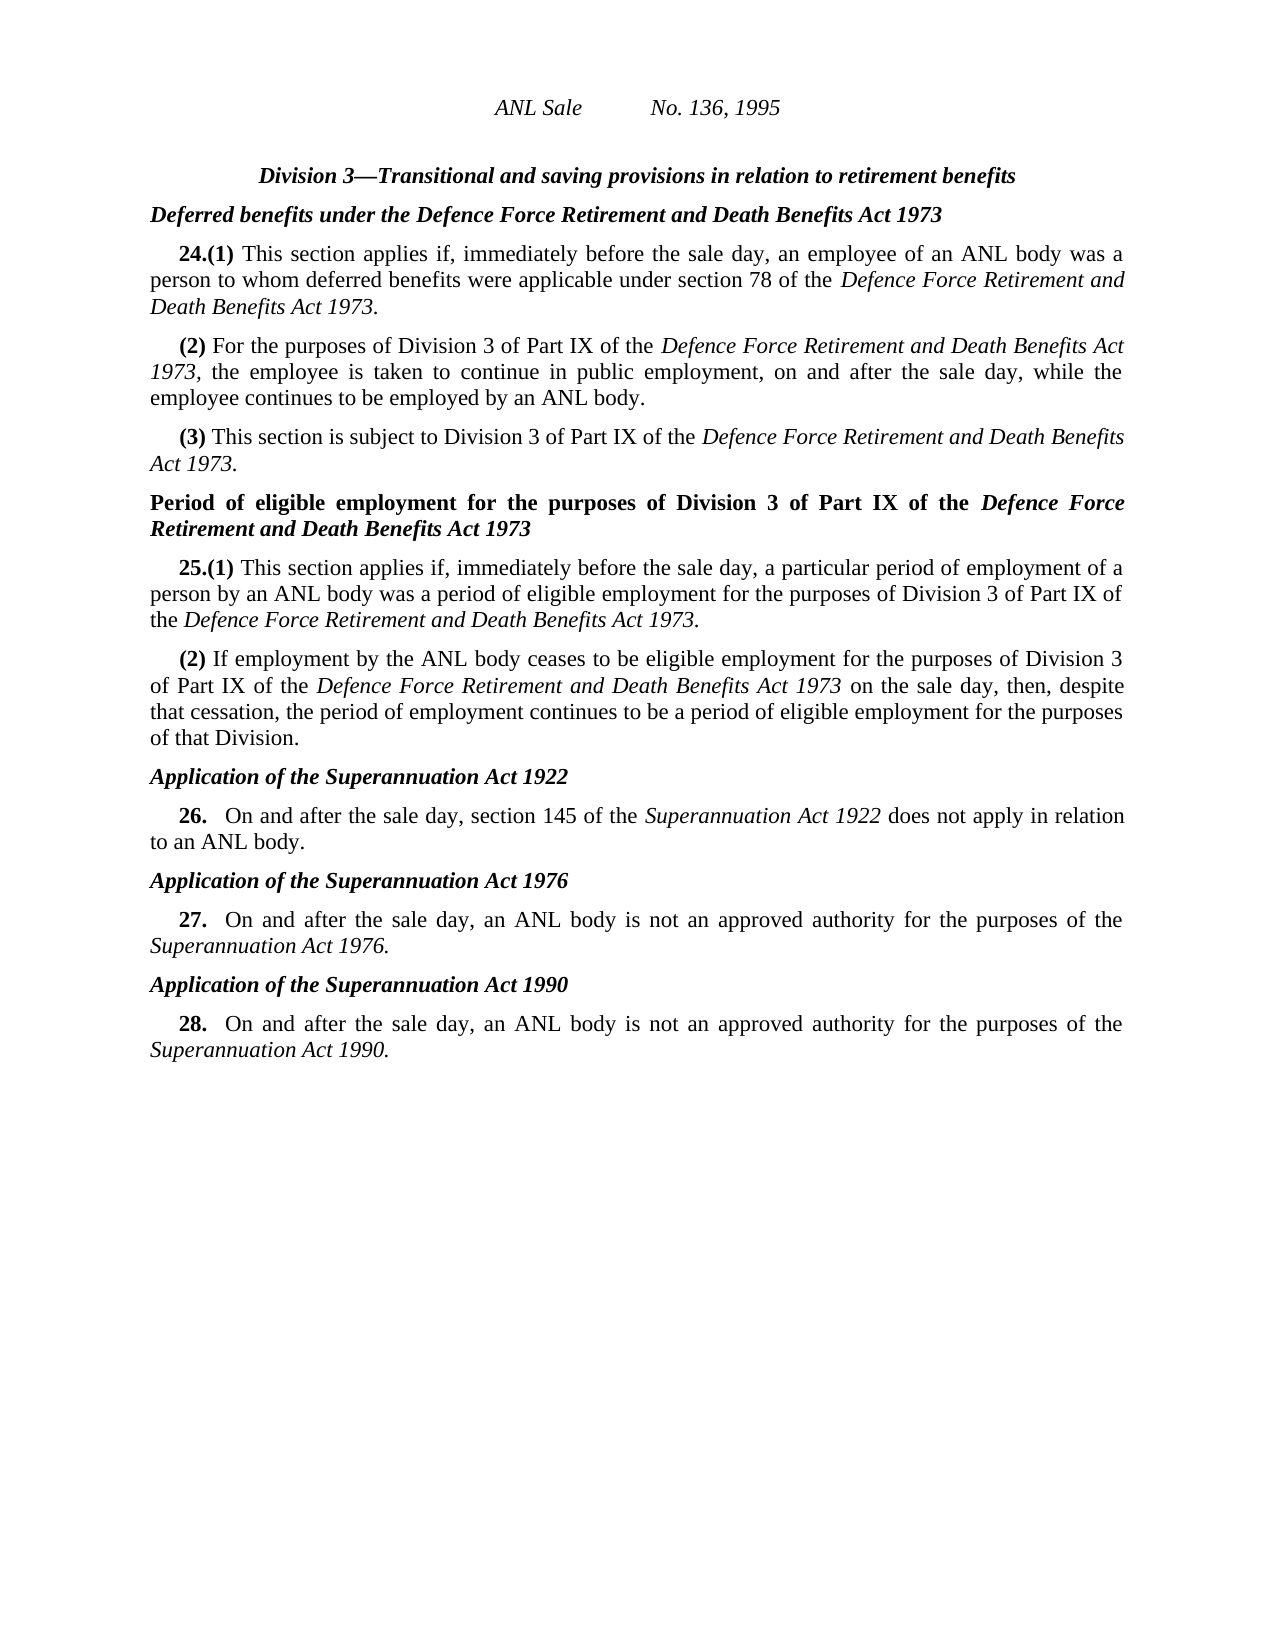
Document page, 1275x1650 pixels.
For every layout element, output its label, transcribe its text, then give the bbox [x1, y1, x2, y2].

text (2) For the purposes of Division 3 of Part IX of the Defence Force Retirement and Death Benefits Act 1973, the employee is taken to continue in public employment, on and after the sale day, while the employee continues to be employed by an ANL body. [150, 332, 1125, 411]
text Period of eligible employment for the purposes of Division 3 of Part IX of the Defence Force Retirement and Death Benefits Act 1973 [150, 488, 1125, 541]
text Deferred benefits under the Defence Force Retirement and Death Benefits Act 1973 [150, 201, 1125, 228]
text 24.(1) This section applies if, immediately before the sale day, an employee of an ANL body was a person to whom deferred benefits were applicable under section 78 of the Defence Force Retirement and Death Benefits Act 1973. [150, 240, 1125, 319]
text (2) If employment by the ANL body ceases to be eligible employment for the purposes of Division 3 of Part IX of the Defence Force Retirement and Death Benefits Act 1973 on the sale day, then, despite that cessation, the period of employment continues to be a period of eligible employment for the purposes of that Division. [150, 645, 1125, 751]
text 26. On and after the sale day, section 145 of the Superannuation Act 1922 does not apply in relation to an ANL body. [150, 802, 1125, 855]
text 28. On and after the sale day, an ANL body is not an approved authority for the purposes of the Superannuation Act 1990. [150, 1010, 1125, 1063]
text Division 3—Transitional and saving provisions in relation to retirement benefits [150, 162, 1125, 189]
text Application of the Superannuation Act 1976 [150, 867, 1125, 894]
text Application of the Superannuation Act 1922 [150, 763, 1125, 789]
text 27. On and after the sale day, an ANL body is not an approved authority for the purposes of the Superannuation Act 1976. [150, 906, 1125, 959]
text (3) This section is subject to Division 3 of Part IX of the Defence Force Retirement and Death Benefits Act 1973. [150, 423, 1125, 476]
text 25.(1) This section applies if, immediately before the sale day, a particular period of employment of a person by an ANL body was a period of eligible employment for the purposes of Division 3 of Part IX of the Defence Force Retirement and Death Benefits Act 1973. [150, 554, 1125, 633]
text Application of the Superannuation Act 1990 [150, 971, 1125, 998]
